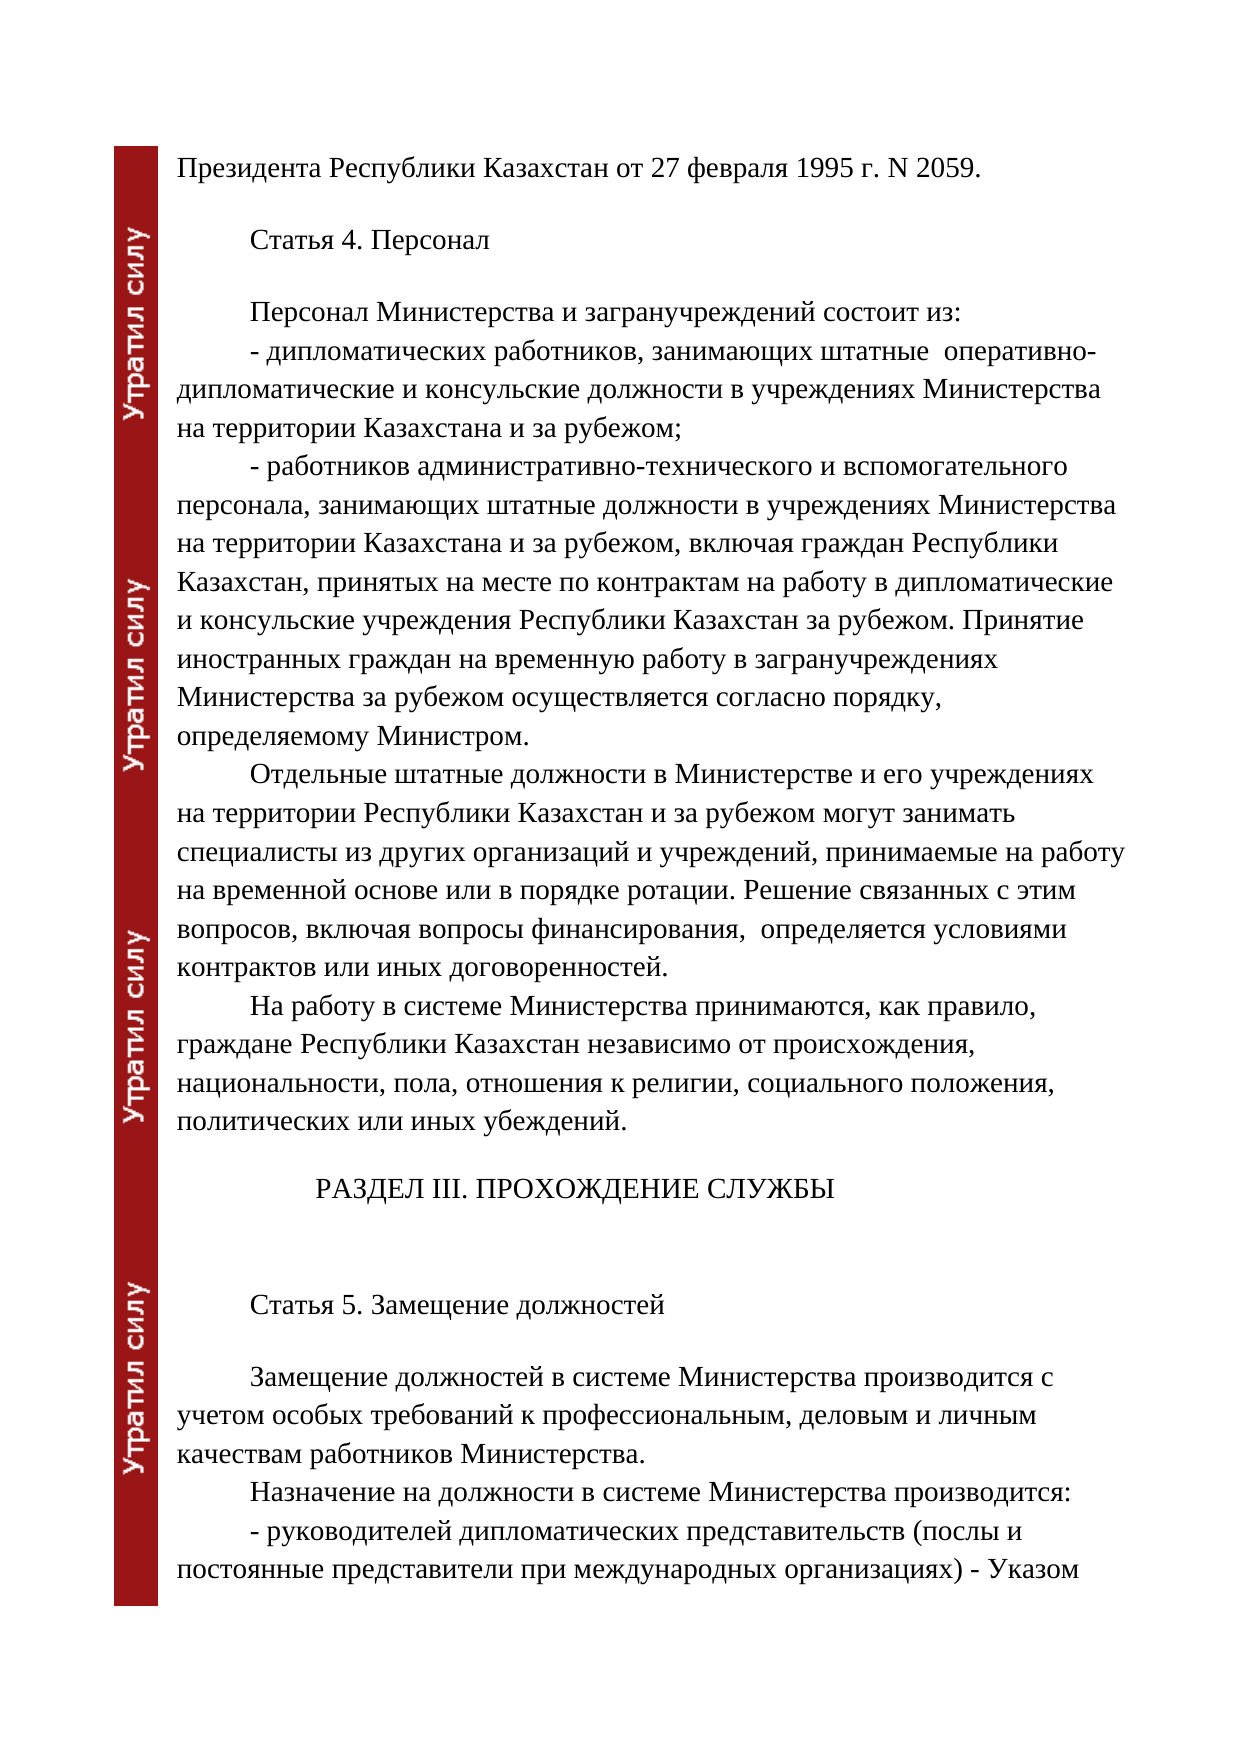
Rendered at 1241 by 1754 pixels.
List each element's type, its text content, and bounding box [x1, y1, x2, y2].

text РАЗДЕЛ III. ПРОХОЖДЕНИЕ СЛУЖБЫ [112, 1171, 1128, 1205]
picture [114, 1205, 158, 1210]
picture [114, 1585, 158, 1606]
picture [114, 146, 158, 150]
picture [114, 1167, 158, 1171]
